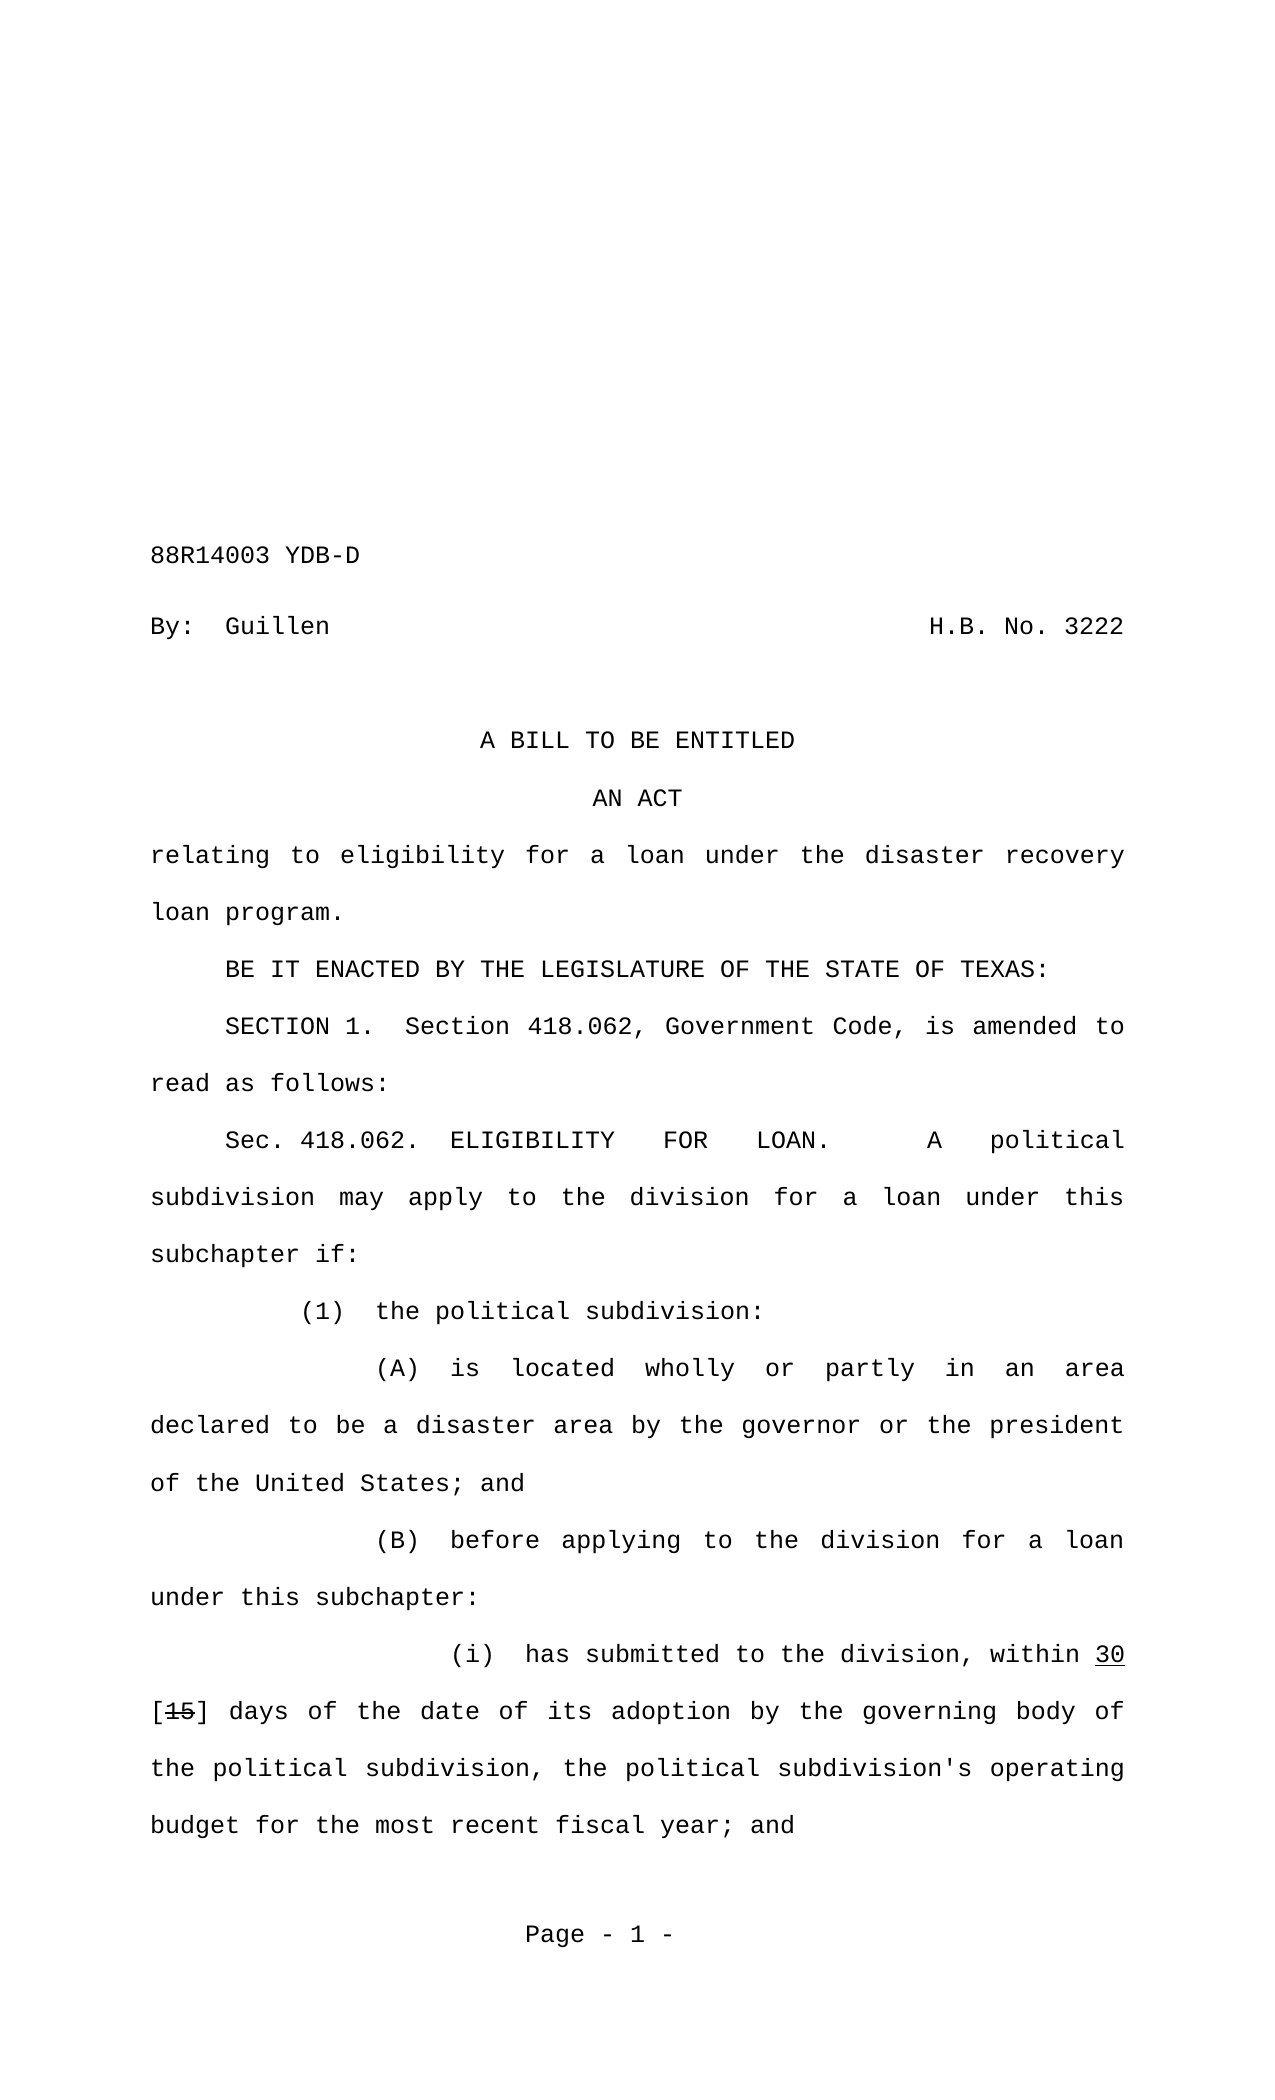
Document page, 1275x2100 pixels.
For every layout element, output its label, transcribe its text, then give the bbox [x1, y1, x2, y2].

text By: Guillen H.B. No. 3222 [150, 614, 1125, 642]
text (A) is located wholly or partly in an area declared to be a disaster area by the governor or the president of the United States; and [150, 1356, 1125, 1498]
text (i) has submitted to the division, within 30 [15] days of the date of its adoption by the governing body of the political subdivision, the political subdivision's operating budget for the most recent fiscal year; and [150, 1641, 1125, 1841]
text (1) the political subdivision: [150, 1299, 1125, 1327]
text A BILL TO BE ENTITLED [150, 728, 1125, 756]
text 88R14003 YDB-D [150, 542, 1125, 571]
text Sec. 418.062. ELIGIBILITY FOR LOAN. A political subdivision may apply to the division for a loan under this subchapter if: [150, 1127, 1125, 1270]
text SECTION 1. Section 418.062, Government Code, is amended to read as follows: [150, 1013, 1125, 1099]
text relating to eligibility for a loan under the disaster recovery loan program. [150, 842, 1125, 928]
text BE IT ENACTED BY THE LEGISLATURE OF THE STATE OF TEXAS: [150, 956, 1125, 985]
text (B) before applying to the division for a loan under this subchapter: [150, 1527, 1125, 1613]
text AN ACT [150, 785, 1125, 813]
